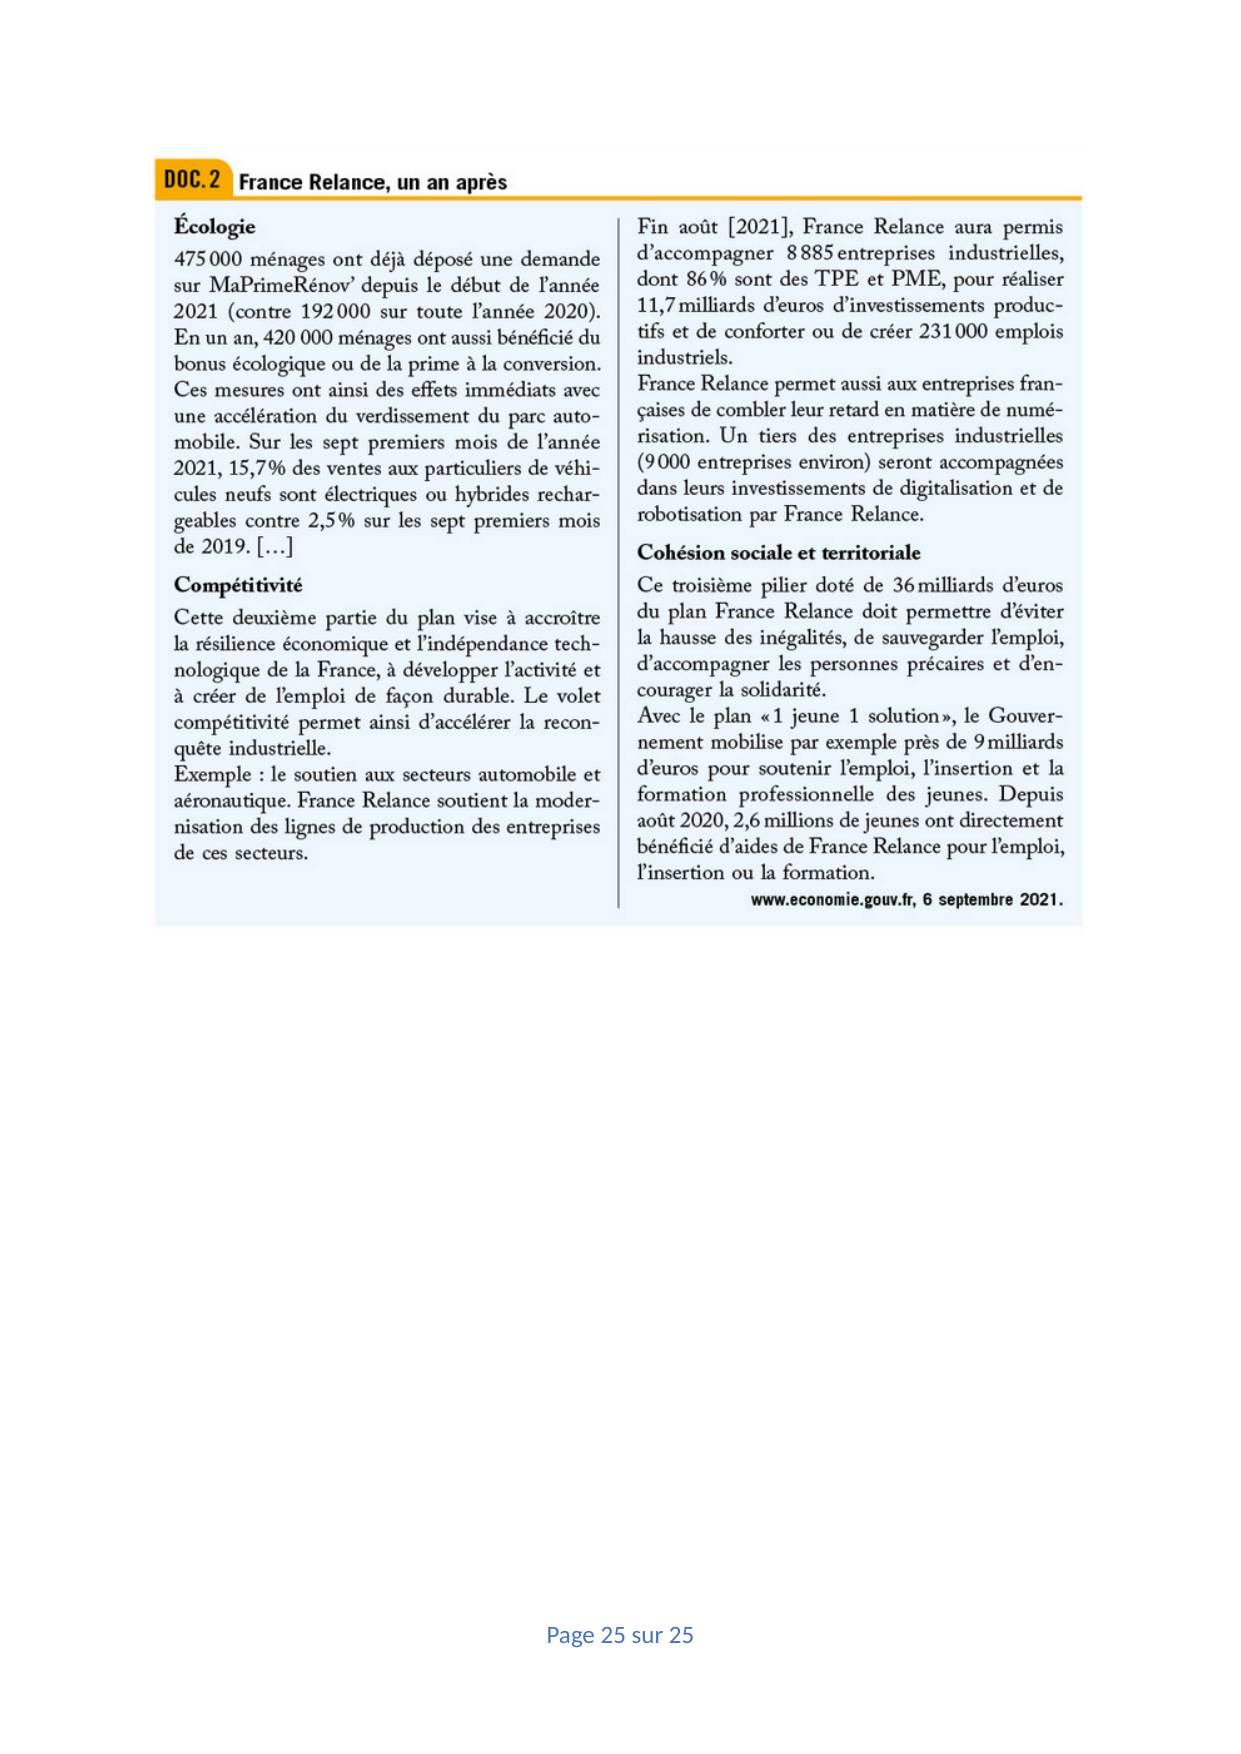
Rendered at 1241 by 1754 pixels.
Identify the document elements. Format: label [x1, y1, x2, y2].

picture [147, 147, 1093, 937]
